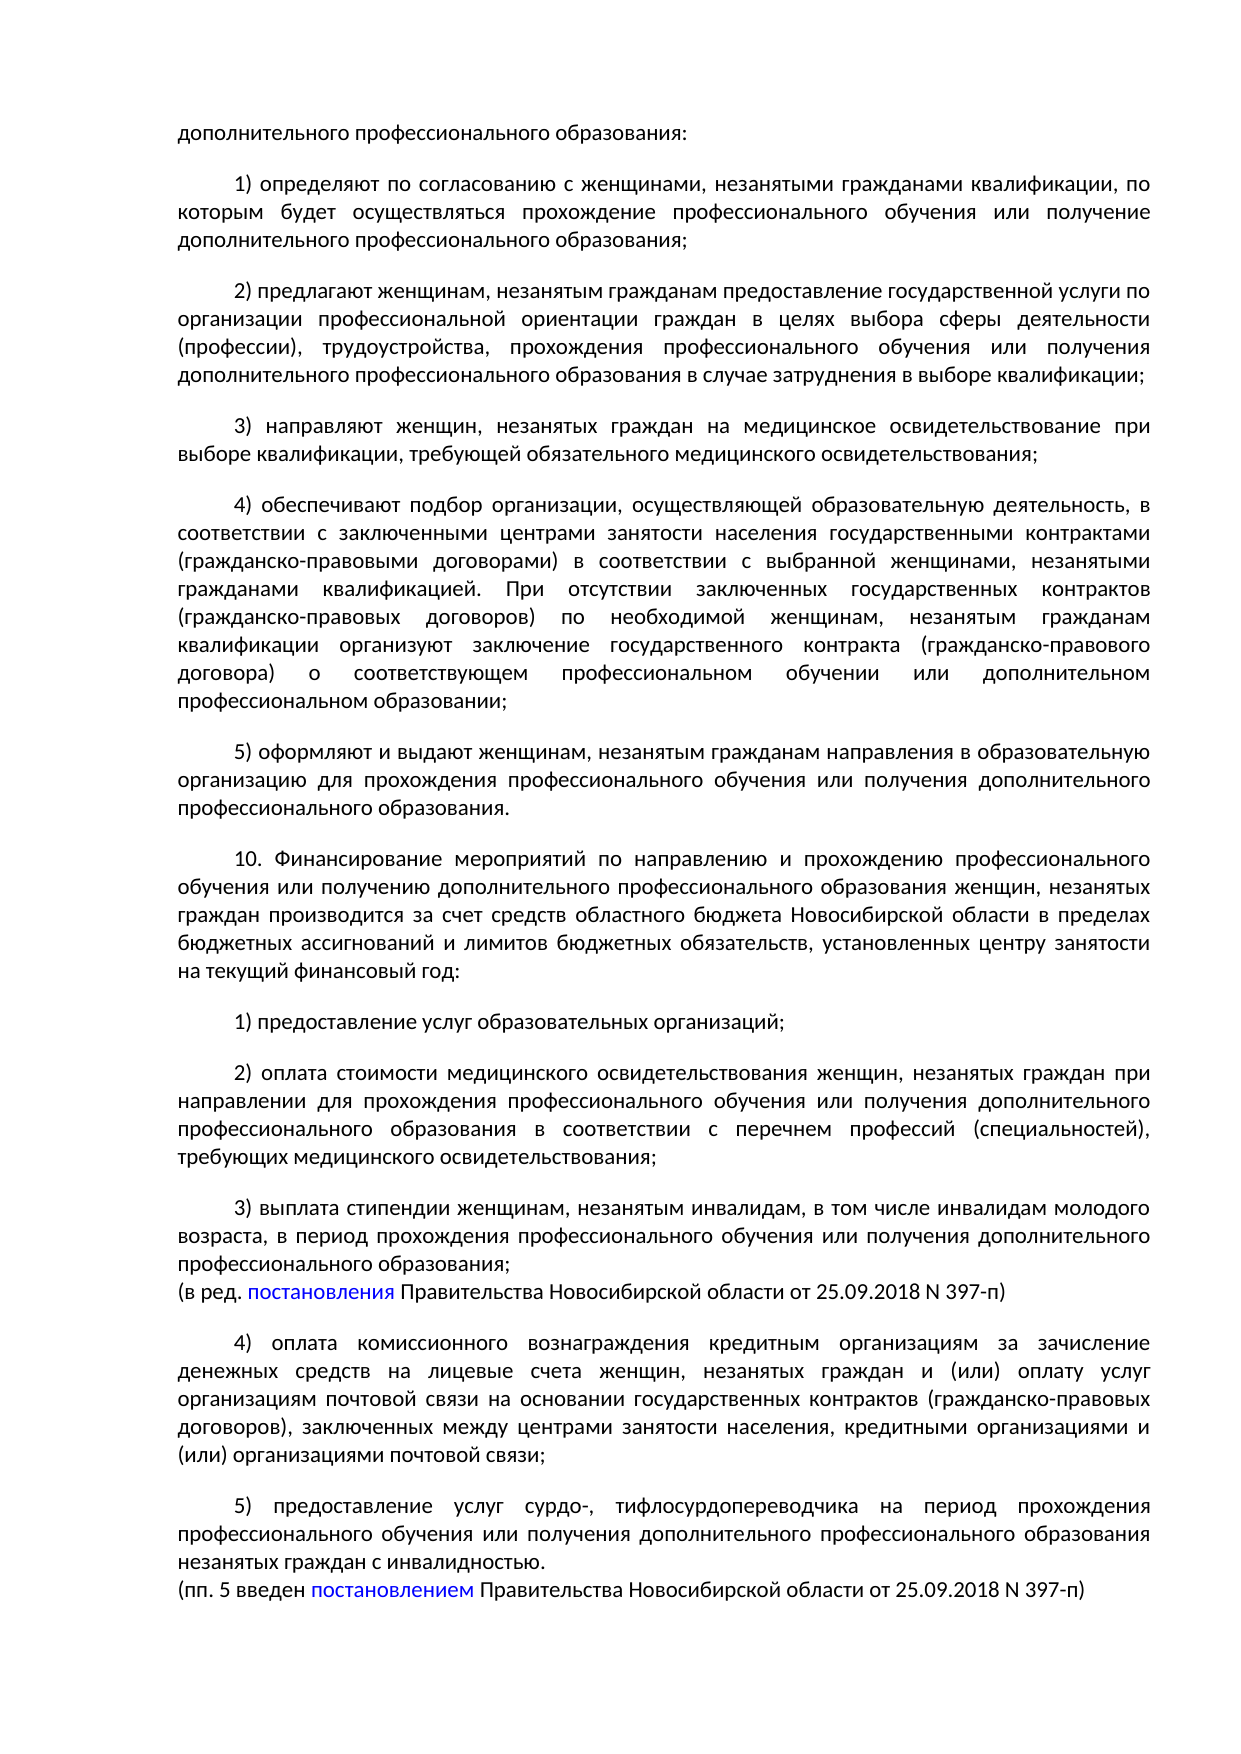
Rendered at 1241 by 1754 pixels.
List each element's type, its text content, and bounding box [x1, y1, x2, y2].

text 5) оформляют и выдают женщинам, незанятым гражданам направления в образовательную организацию для прохождения профессионального обучения или получения дополнительного профессионального образования. [177, 737, 1152, 821]
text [177, 118, 1152, 146]
text 10. Финансирование мероприятий по направлению и прохождению профессионального обучения или получению дополнительного профессионального образования женщин, незанятых граждан производится за счет средств областного бюджета Новосибирской области в пределах бюджетных ассигнований и лимитов бюджетных обязательств, установленных центру занятости на текущий финансовый год: [177, 844, 1152, 984]
text (в ред. постановления Правительства Новосибирской области от 25.09.2018 N 397-п) [177, 1277, 1152, 1305]
text 1) определяют по согласованию с женщинами, незанятыми гражданами квалификации, по которым будет осуществляться прохождение профессионального обучения или получение дополнительного профессионального образования; [177, 169, 1152, 253]
text 2) оплата стоимости медицинского освидетельствования женщин, незанятых граждан при направлении для прохождения профессионального обучения или получения дополнительного профессионального образования в соответствии с перечнем профессий (специальностей), требующих медицинского освидетельствования; [177, 1058, 1152, 1170]
text 3) выплата стипендии женщинам, незанятым инвалидам, в том числе инвалидам молодого возраста, в период прохождения профессионального обучения или получения дополнительного профессионального образования; [177, 1193, 1152, 1277]
text 4) обеспечивают подбор организации, осуществляющей образовательную деятельность, в соответствии с заключенными центрами занятости населения государственными контрактами (гражданско-правовыми договорами) в соответствии с выбранной женщинами, незанятыми гражданами квалификацией. При отсутствии заключенных государственных контрактов (гражданско-правовых договоров) по необходимой женщинам, незанятым гражданам квалификации организуют заключение государственного контракта (гражданско-правового договора) о соответствующем профессиональном обучении или дополнительном профессиональном образовании; [177, 490, 1152, 714]
text 2) предлагают женщинам, незанятым гражданам предоставление государственной услуги по организации профессиональной ориентации граждан в целях выбора сферы деятельности (профессии), трудоустройства, прохождения профессионального обучения или получения дополнительного профессионального образования в случае затруднения в выборе квалификации; [177, 276, 1152, 388]
text 3) направляют женщин, незанятых граждан на медицинское освидетельствование при выборе квалификации, требующей обязательного медицинского освидетельствования; [177, 411, 1152, 467]
text 5) предоставление услуг сурдо-, тифлосурдопереводчика на период прохождения профессионального обучения или получения дополнительного профессионального образования незанятых граждан с инвалидностью. [177, 1491, 1152, 1575]
text 1) предоставление услуг образовательных организаций; [177, 1007, 1152, 1035]
text (пп. 5 введен постановлением Правительства Новосибирской области от 25.09.2018 N 397-п) [177, 1575, 1152, 1603]
text 4) оплата комиссионного вознаграждения кредитным организациям за зачисление денежных средств на лицевые счета женщин, незанятых граждан и (или) оплату услуг организациям почтовой связи на основании государственных контрактов (гражданско-правовых договоров), заключенных между центрами занятости населения, кредитными организациями и (или) организациями почтовой связи; [177, 1328, 1152, 1468]
